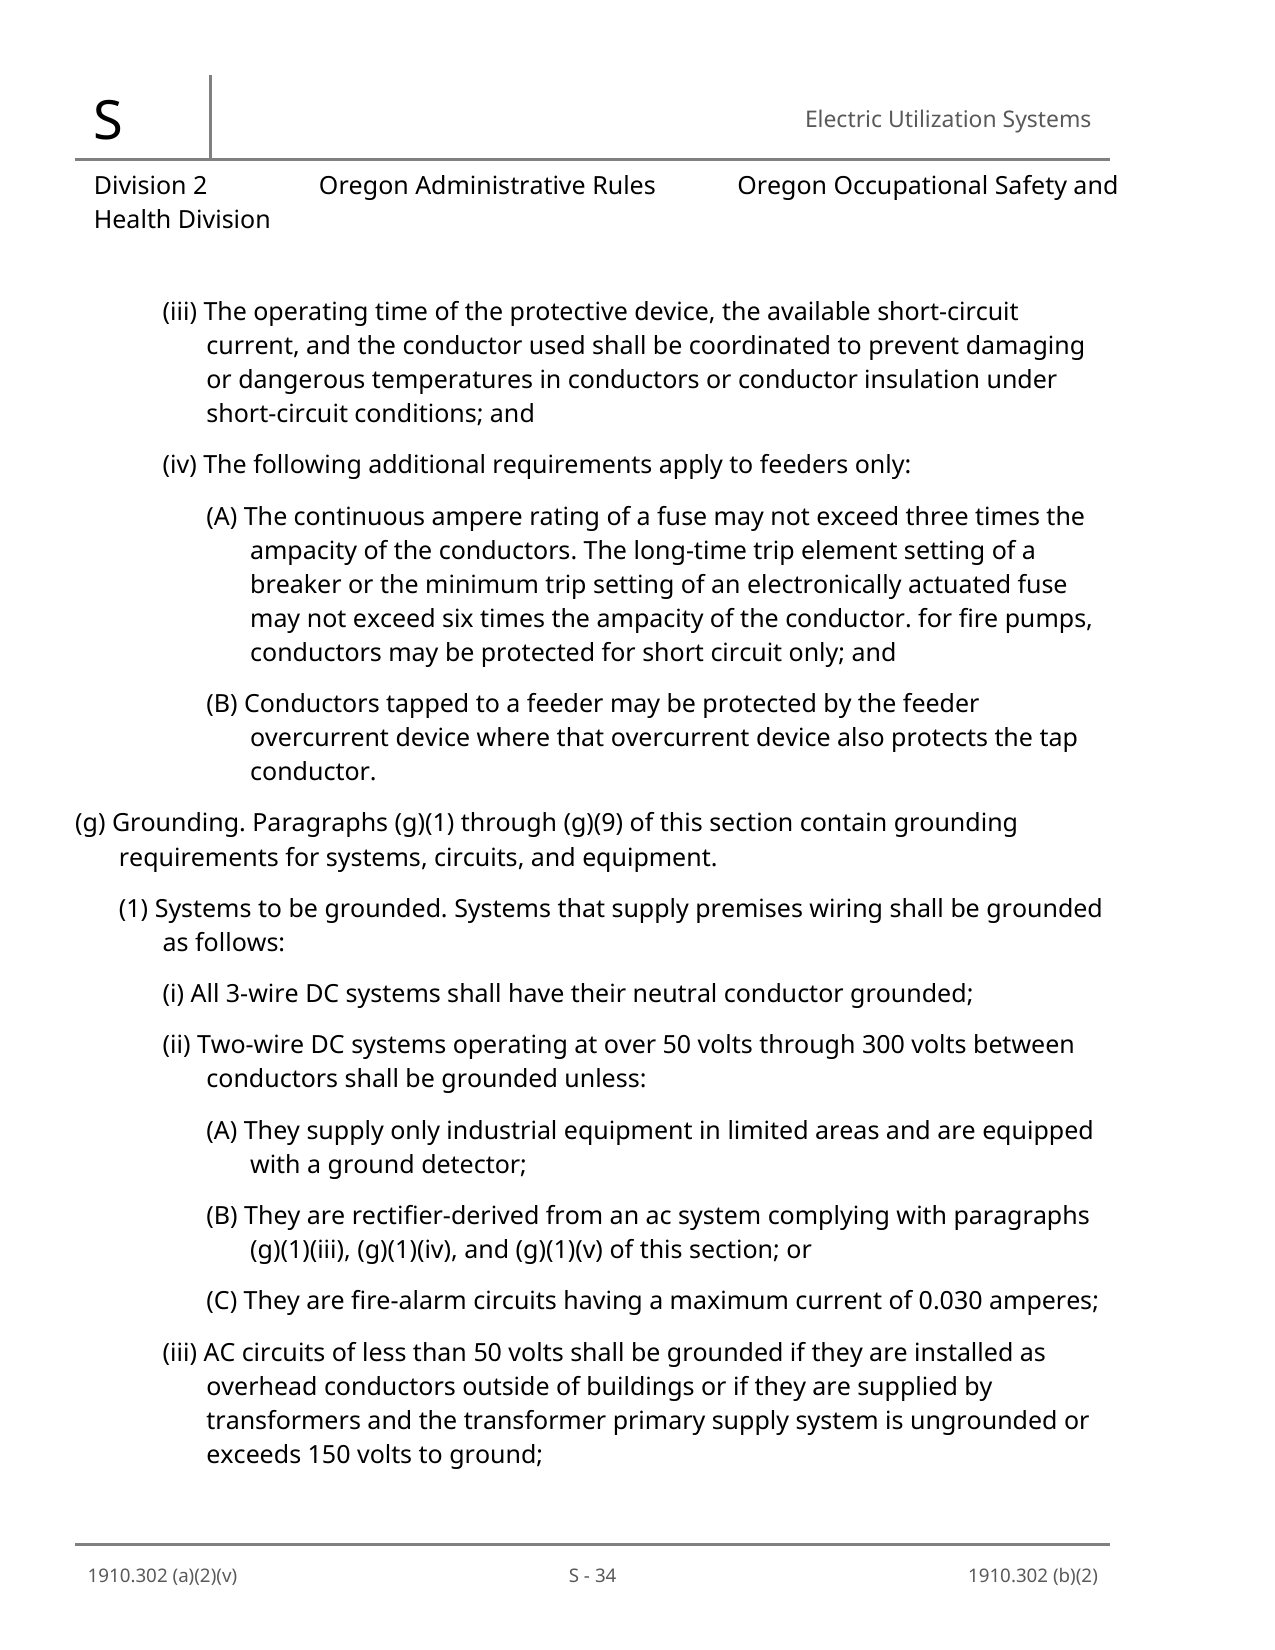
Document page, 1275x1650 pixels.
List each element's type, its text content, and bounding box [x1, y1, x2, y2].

list (B) Conductors tapped to a feeder may be protected by the feeder overcurrent device where that overcurrent device also protects the tap conductor. [206, 686, 1110, 788]
list (iv) The following additional requirements apply to feeders only: [162, 447, 1110, 481]
list (C) They are fire-alarm circuits having a maximum current of 0.030 amperes; [206, 1283, 1110, 1317]
list (ii) Two-wire DC systems operating at over 50 volts through 300 volts between conductors shall be grounded unless: [162, 1027, 1110, 1095]
list (i) All 3-wire DC systems shall have their neutral conductor grounded; [162, 976, 1110, 1010]
list (iii) AC circuits of less than 50 volts shall be grounded if they are installed as overhead conductors outside of buildings or if they are supplied by transformers and the transformer primary supply system is ungrounded or exceeds 150 volts to ground; [162, 1334, 1110, 1470]
list (iii) The operating time of the protective device, the available short-circuit current, and the conductor used shall be coordinated to prevent damaging or dangerous temperatures in conductors or conductor insulation under short-circuit conditions; and [162, 225, 1110, 430]
list (1) Systems to be grounded. Systems that supply premises wiring shall be grounded as follows: [119, 890, 1110, 958]
list (A) They supply only industrial equipment in limited areas and are equipped with a ground detector; [206, 1112, 1110, 1180]
list (A) The continuous ampere rating of a fuse may not exceed three times the ampacity of the conductors. The long-time trip element setting of a breaker or the minimum trip setting of an electronically actuated fuse may not exceed six times the ampacity of the conductor. for fire pumps, conductors may be protected for short circuit only; and [206, 498, 1110, 668]
list (B) They are rectifier-derived from an ac system complying with paragraphs (g)(1)(iii), (g)(1)(iv), and (g)(1)(v) of this section; or [206, 1198, 1110, 1266]
list (g) Grounding. Paragraphs (g)(1) through (g)(9) of this section contain grounding requirements for systems, circuits, and equipment. [75, 805, 1110, 873]
